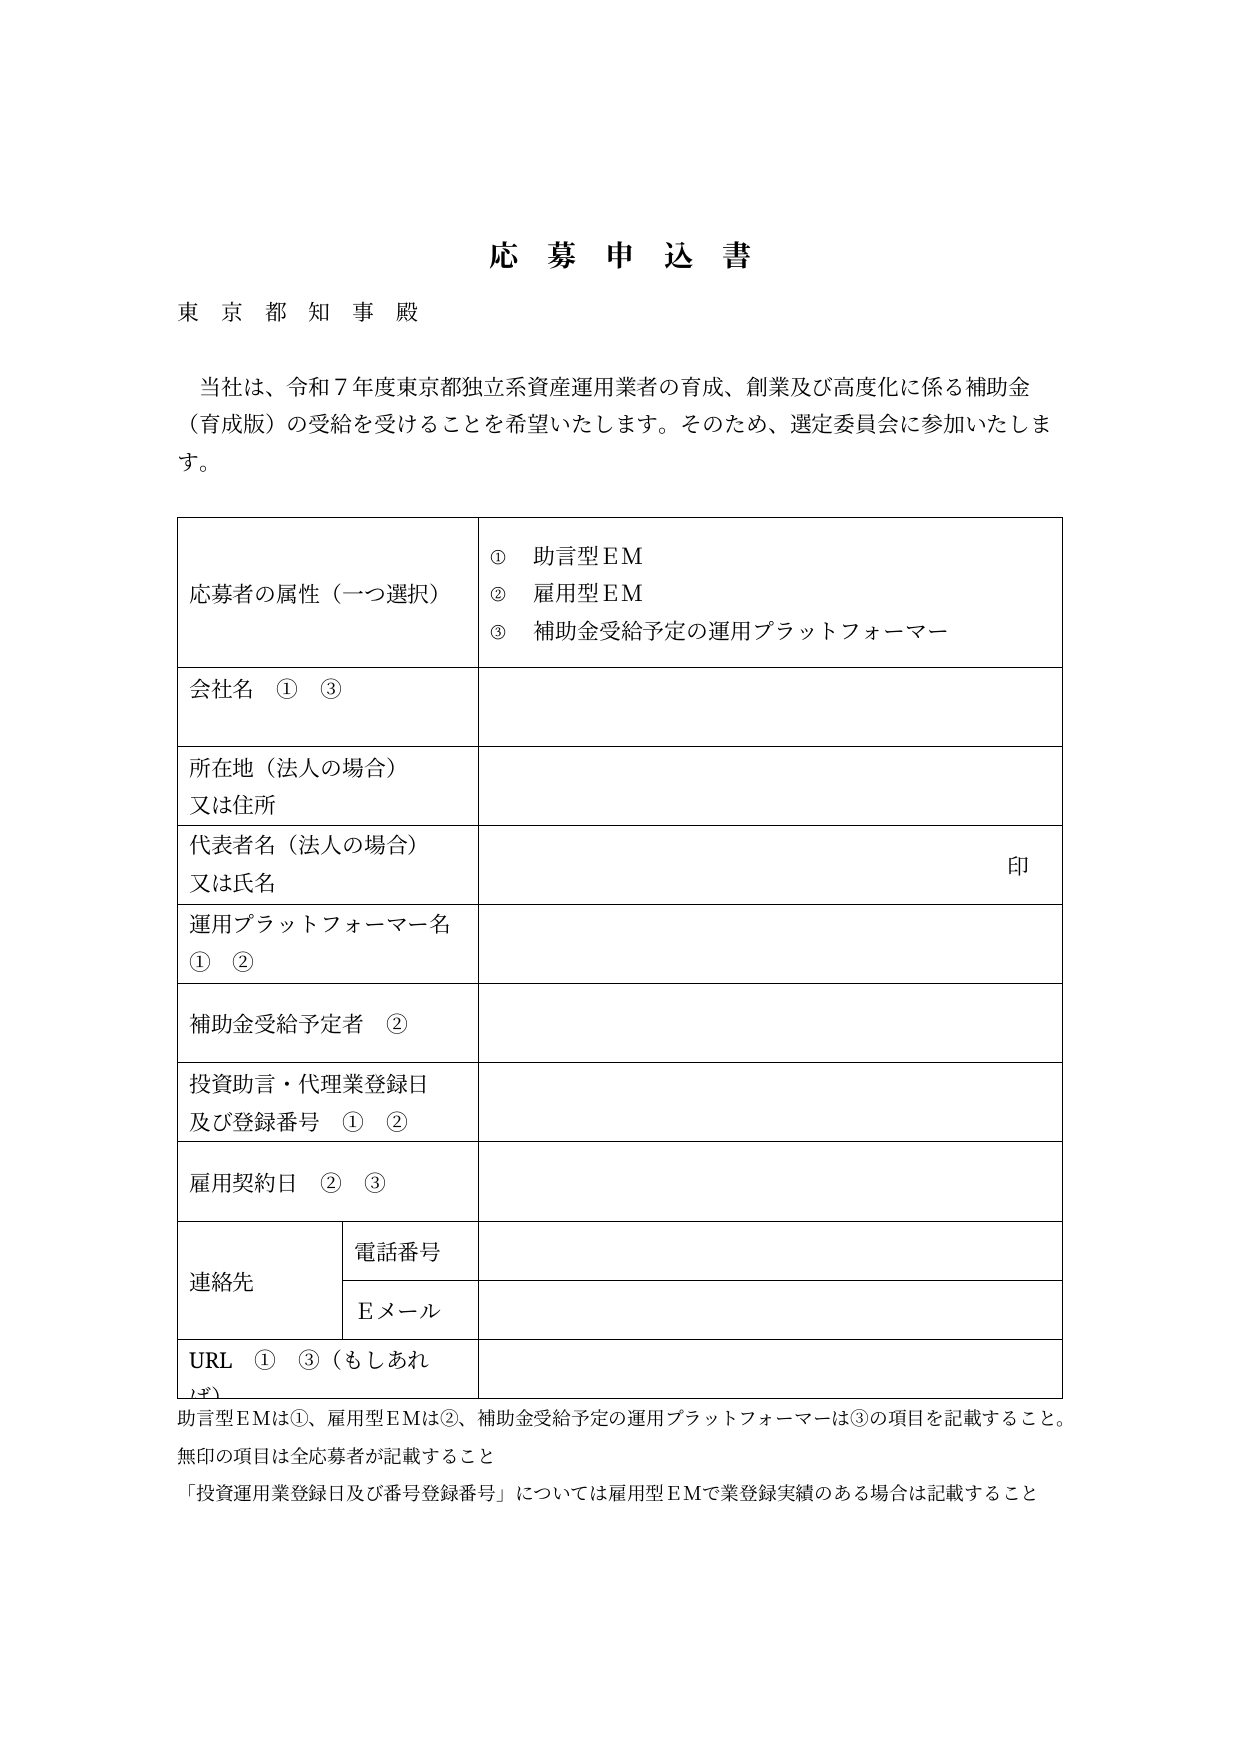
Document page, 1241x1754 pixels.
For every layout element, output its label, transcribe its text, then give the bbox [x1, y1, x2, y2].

table_cell [479, 668, 1062, 746]
table_cell [479, 905, 1062, 983]
table_cell [479, 984, 1062, 1062]
table_header 応募者の属性（一つ選択） [178, 518, 478, 667]
table_cell 代表者名（法人の場合） 又は氏名 （☆）（★）（＊） [178, 826, 478, 903]
table_cell 印 [479, 826, 1062, 903]
table_cell 運用プラットフォーマー名① ② （☆）（★） [178, 905, 478, 983]
table_cell 電話番号 [343, 1222, 478, 1280]
table_cell 雇用契約日 ② ③ [178, 1142, 478, 1221]
table_cell 補助金受給予定者 ② [178, 984, 478, 1062]
table_cell [479, 1340, 1062, 1398]
table_cell URL ① ③（もしあれば） [178, 1340, 478, 1398]
text 東 京 都 知 事 殿 [177, 292, 1063, 329]
text 当社は、令和７年度東京都独立系資産運用業者の育成、創業及び高度化に係る補助金（育成版）の受給を受けることを希望いたします。そのため、選定委員会に参加いたします。 [177, 367, 1063, 479]
text 「投資運用業登録日及び番号登録番号」については雇用型ＥＭで業登録実績のある場合は記載すること [177, 1474, 1063, 1512]
table_cell 連絡先 [178, 1222, 342, 1339]
text 助言型ＥＭは①、雇用型ＥＭは②、補助金受給予定の運用プラットフォーマーは③の項目を記載すること。無印の項目は全応募者が記載すること [177, 1399, 1063, 1474]
table_cell 所在地（法人の場合） 又は住所 [178, 747, 478, 824]
table_cell [479, 1281, 1062, 1339]
table_header 助言型ＥＭ 雇用型ＥＭ 補助金受給予定の運用プラットフォーマー [479, 518, 1062, 667]
table_cell 投資助言・代理業登録日 及び登録番号 ① ② [178, 1063, 478, 1141]
text 応 募 申 込 書 [177, 217, 1063, 292]
table_cell 会社名 ① ③ [178, 668, 478, 746]
table_cell [479, 1142, 1062, 1221]
table_cell [479, 1063, 1062, 1141]
table_cell [479, 1222, 1062, 1280]
table_cell [479, 747, 1062, 824]
table_cell Ｅメール [343, 1281, 478, 1339]
